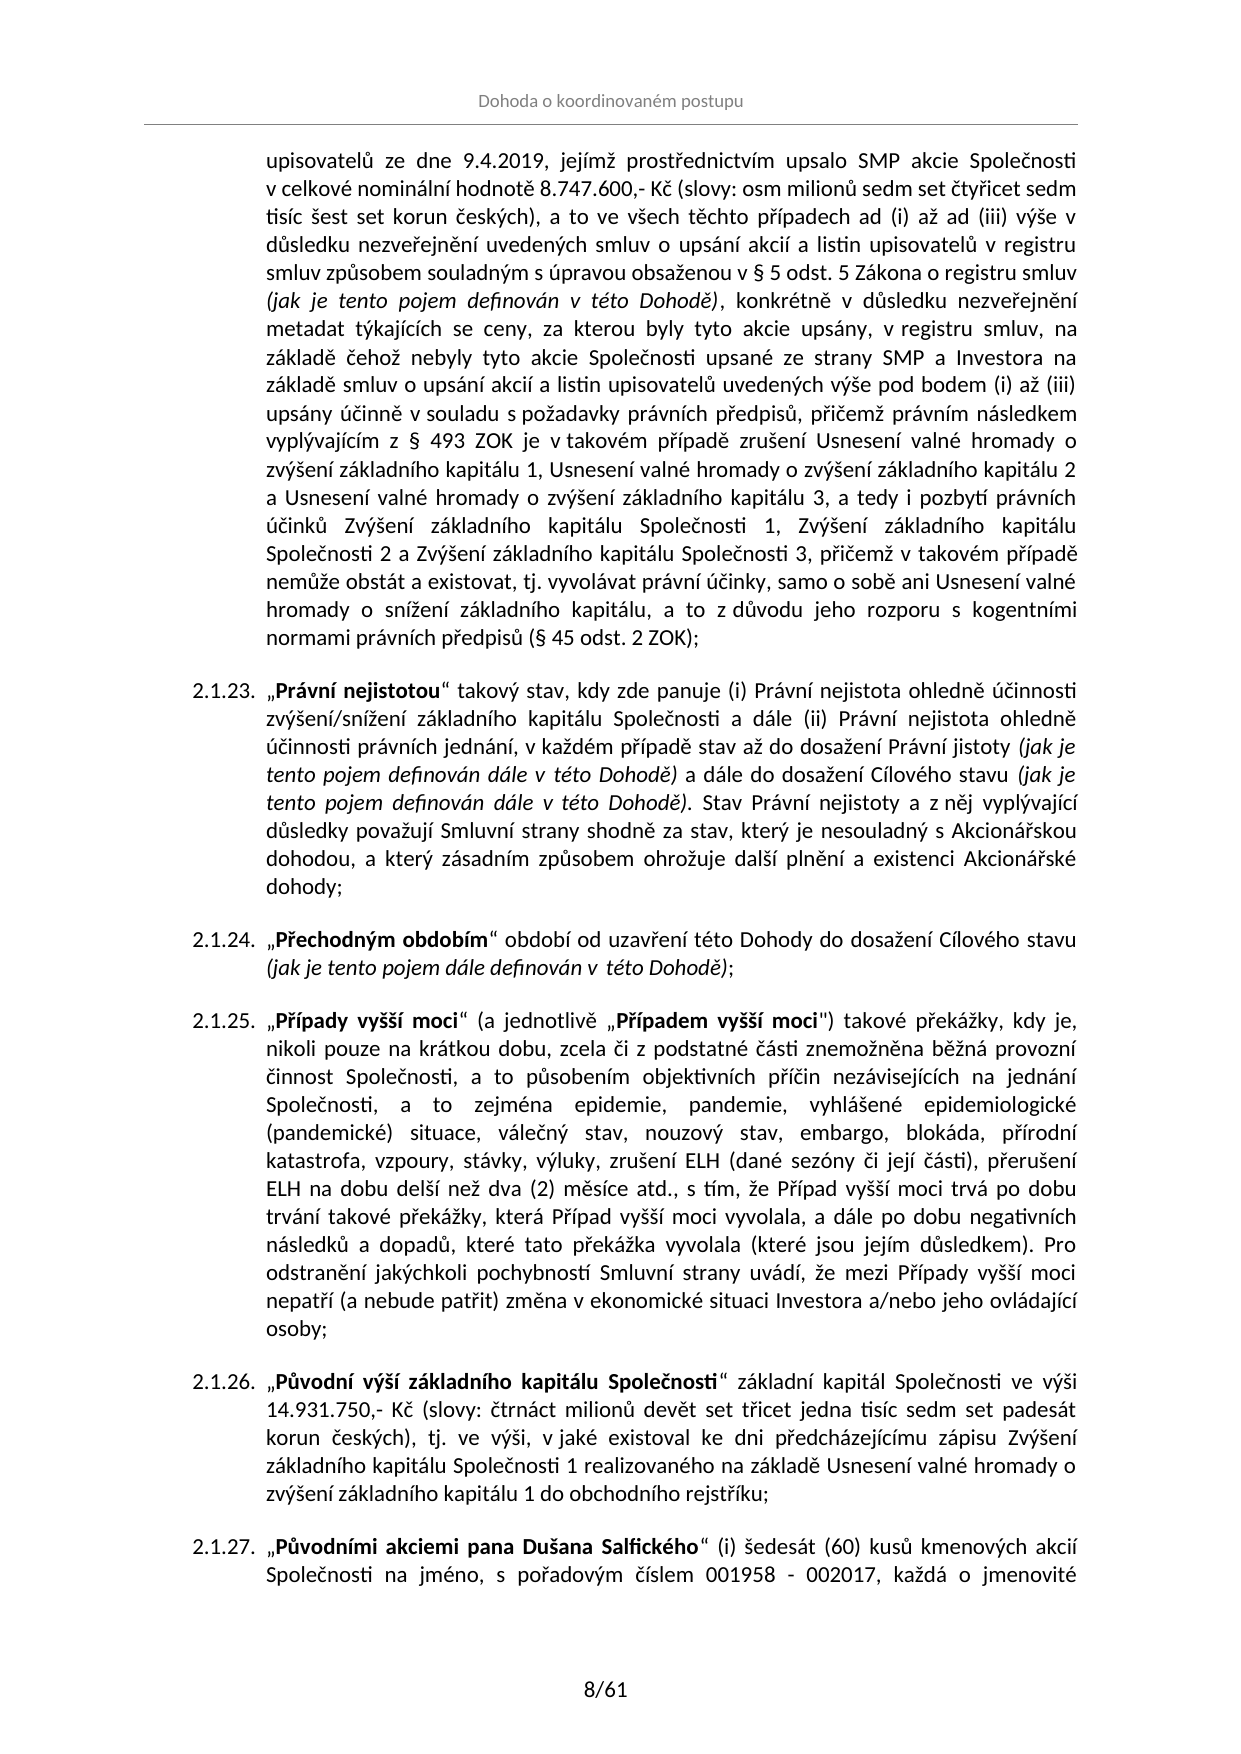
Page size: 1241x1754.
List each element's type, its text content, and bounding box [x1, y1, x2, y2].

text „Původní výší základního kapitálu Společnosti“ základní kapitál Společnosti ve výši 14.931.750,- Kč (slovy: čtrnáct milionů devět set třicet jedna tisíc sedm set padesát korun českých), tj. ve výši, v jaké existoval ke dni předcházejícímu zápisu Zvýšení základního kapitálu Společnosti 1 realizovaného na základě Usnesení valné hromady o zvýšení základního kapitálu 1 do obchodního rejstříku; [192, 1367, 1078, 1507]
text „Přechodným obdobím“ období od uzavření této Dohody do dosažení Cílového stavu (jak je tento pojem dále definován v této Dohodě); [192, 925, 1078, 981]
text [192, 146, 1078, 651]
text „Právní nejistotou“ takový stav, kdy zde panuje (i) Právní nejistota ohledně účinnosti zvýšení/snížení základního kapitálu Společnosti a dále (ii) Právní nejistota ohledně účinnosti právních jednání, v každém případě stav až do dosažení Právní jistoty (jak je tento pojem definován dále v této Dohodě) a dále do dosažení Cílového stavu (jak je tento pojem definován dále v této Dohodě). Stav Právní nejistoty a z něj vyplývající důsledky považují Smluvní strany shodně za stav, který je nesouladný s Akcionářskou dohodou, a který zásadním způsobem ohrožuje další plnění a existenci Akcionářské dohody; [192, 676, 1078, 900]
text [192, 1532, 1078, 1588]
text „Případy vyšší moci“ (a jednotlivě „Případem vyšší moci") takové překážky, kdy je, nikoli pouze na krátkou dobu, zcela či z podstatné části znemožněna běžná provozní činnost Společnosti, a to působením objektivních příčin nezávisejících na jednání Společnosti, a to zejména epidemie, pandemie, vyhlášené epidemiologické (pandemické) situace, válečný stav, nouzový stav, embargo, blokáda, přírodní katastrofa, vzpoury, stávky, výluky, zrušení ELH (dané sezóny či její části), přerušení ELH na dobu delší než dva (2) měsíce atd., s tím, že Případ vyšší moci trvá po dobu trvání takové překážky, která Případ vyšší moci vyvolala, a dále po dobu negativních následků a dopadů, které tato překážka vyvolala (které jsou jejím důsledkem). Pro odstranění jakýchkoli pochybností Smluvní strany uvádí, že mezi Případy vyšší moci nepatří (a nebude patřit) změna v ekonomické situaci Investora a/nebo jeho ovládající osoby; [192, 1006, 1078, 1342]
